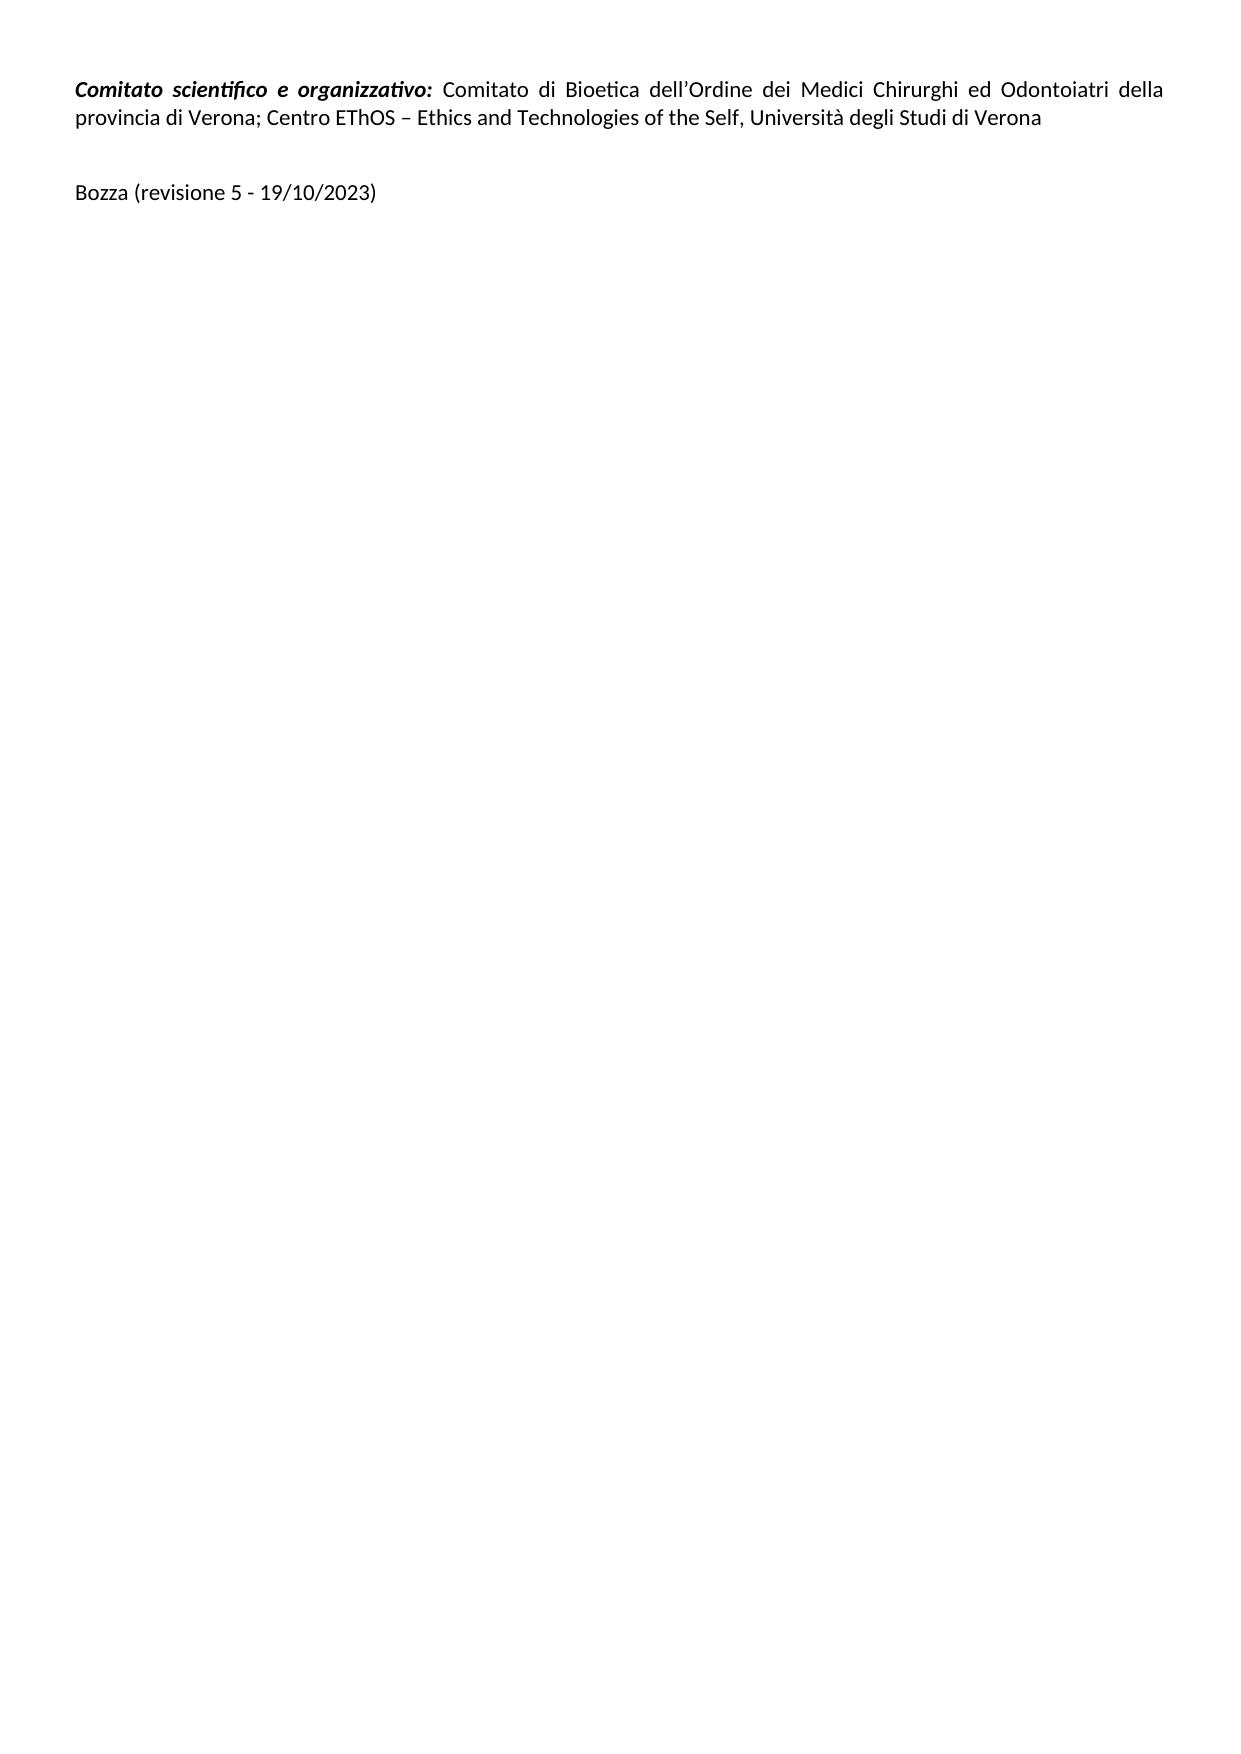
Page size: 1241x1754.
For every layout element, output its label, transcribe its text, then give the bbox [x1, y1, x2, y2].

text Bozza (revisione 5 - 19/10/2023) [75, 178, 1165, 206]
text Comitato scientifico e organizzativo: Comitato di Bioetica dell’Ordine dei Medici Chirurghi ed Odontoiatri della provincia di Verona; Centro EThOS – Ethics and Technologies of the Self, Università degli Studi di Verona [75, 75, 1165, 131]
